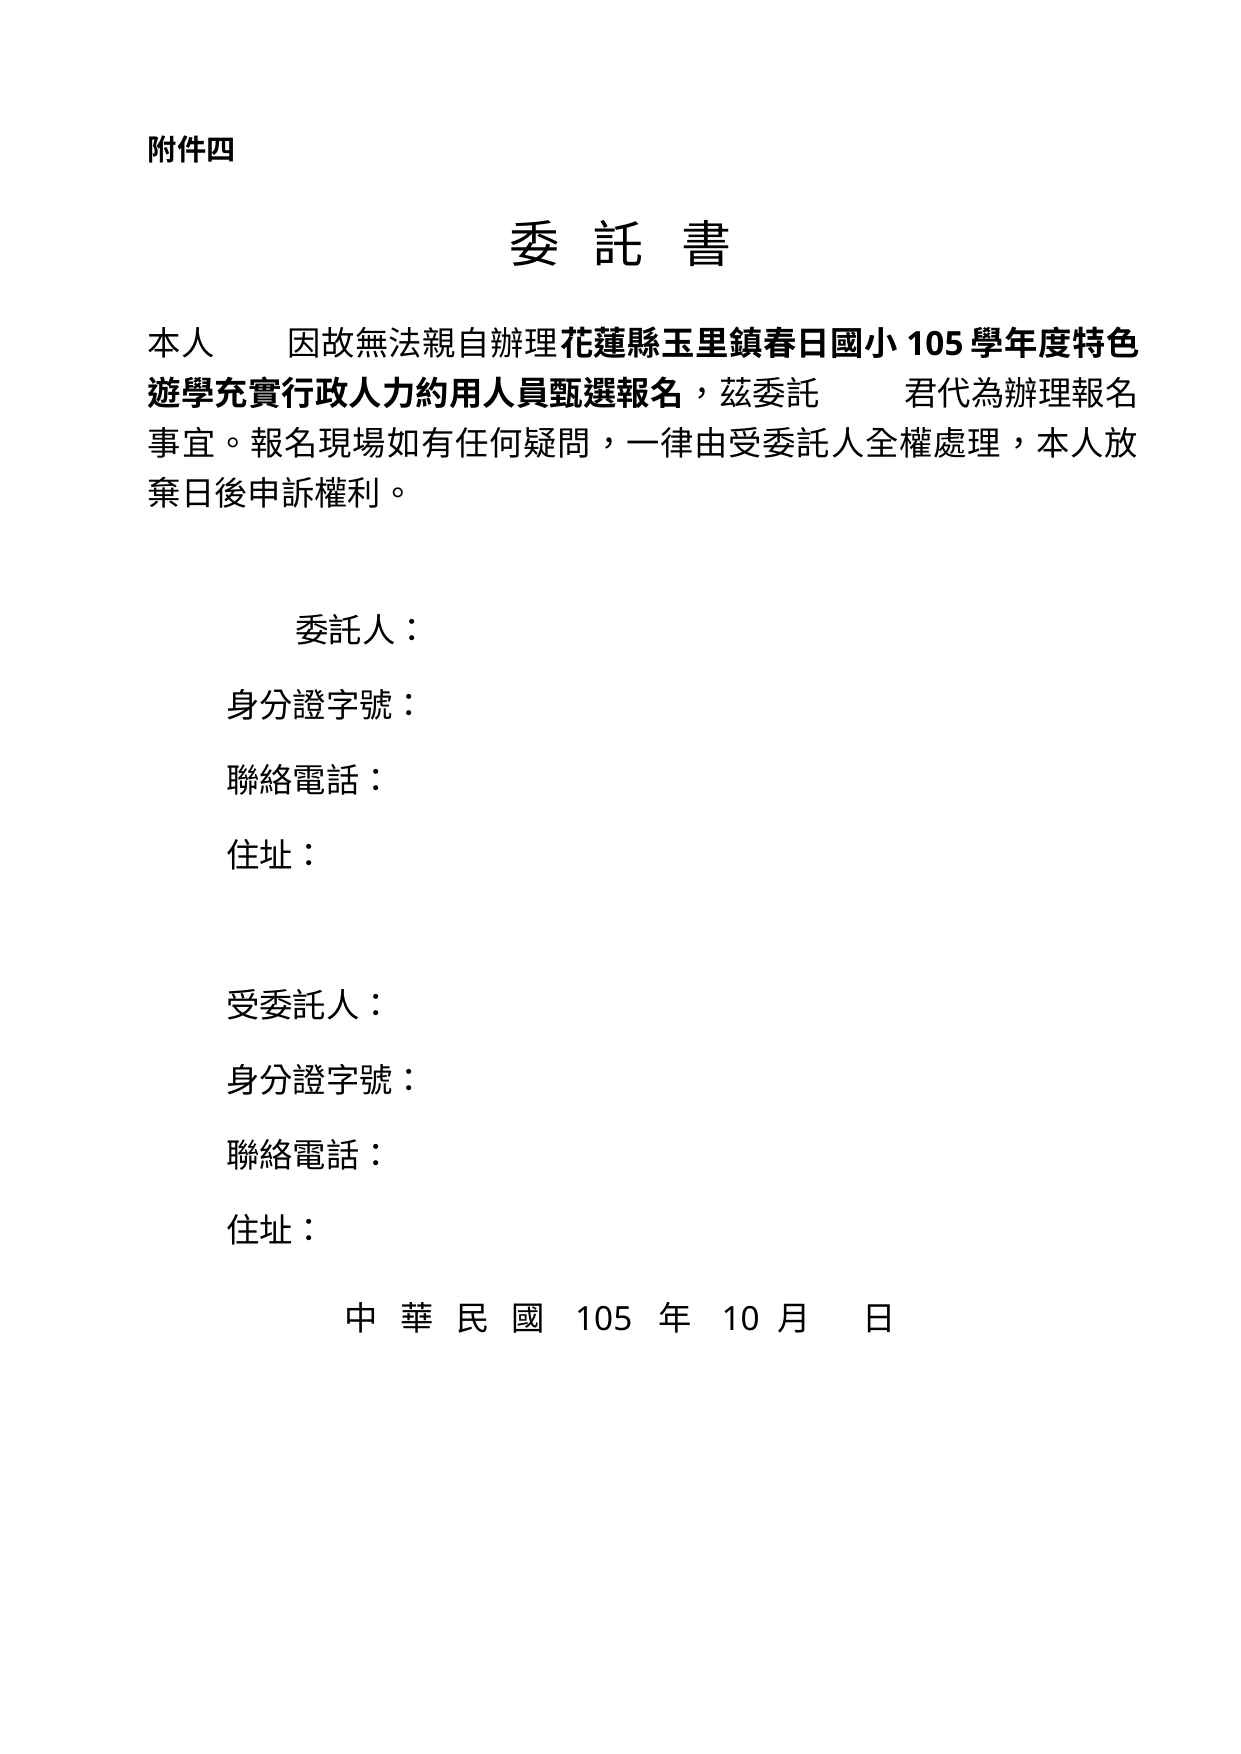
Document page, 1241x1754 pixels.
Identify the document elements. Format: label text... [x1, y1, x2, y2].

text 中 華 民 國 105 年 10 月 日 [148, 1278, 1092, 1353]
text 委 託 書 [148, 203, 1092, 278]
text 附件四 [148, 127, 1092, 169]
text 委託人： 身分證字號： 聯絡電話： 住址： [148, 591, 1092, 891]
text 本人 因故無法親自辦理花蓮縣玉里鎮春日國小105學年度特色遊學充實行政人力約用人員甄選報名，茲委託 君代為辦理報名事宜。報名現場如有任何疑問，一律由受委託人全權處理，本人放棄日後申訴權利。 [148, 316, 1140, 516]
text 受委託人： 身分證字號： 聯絡電話： 住址： [148, 966, 1092, 1266]
